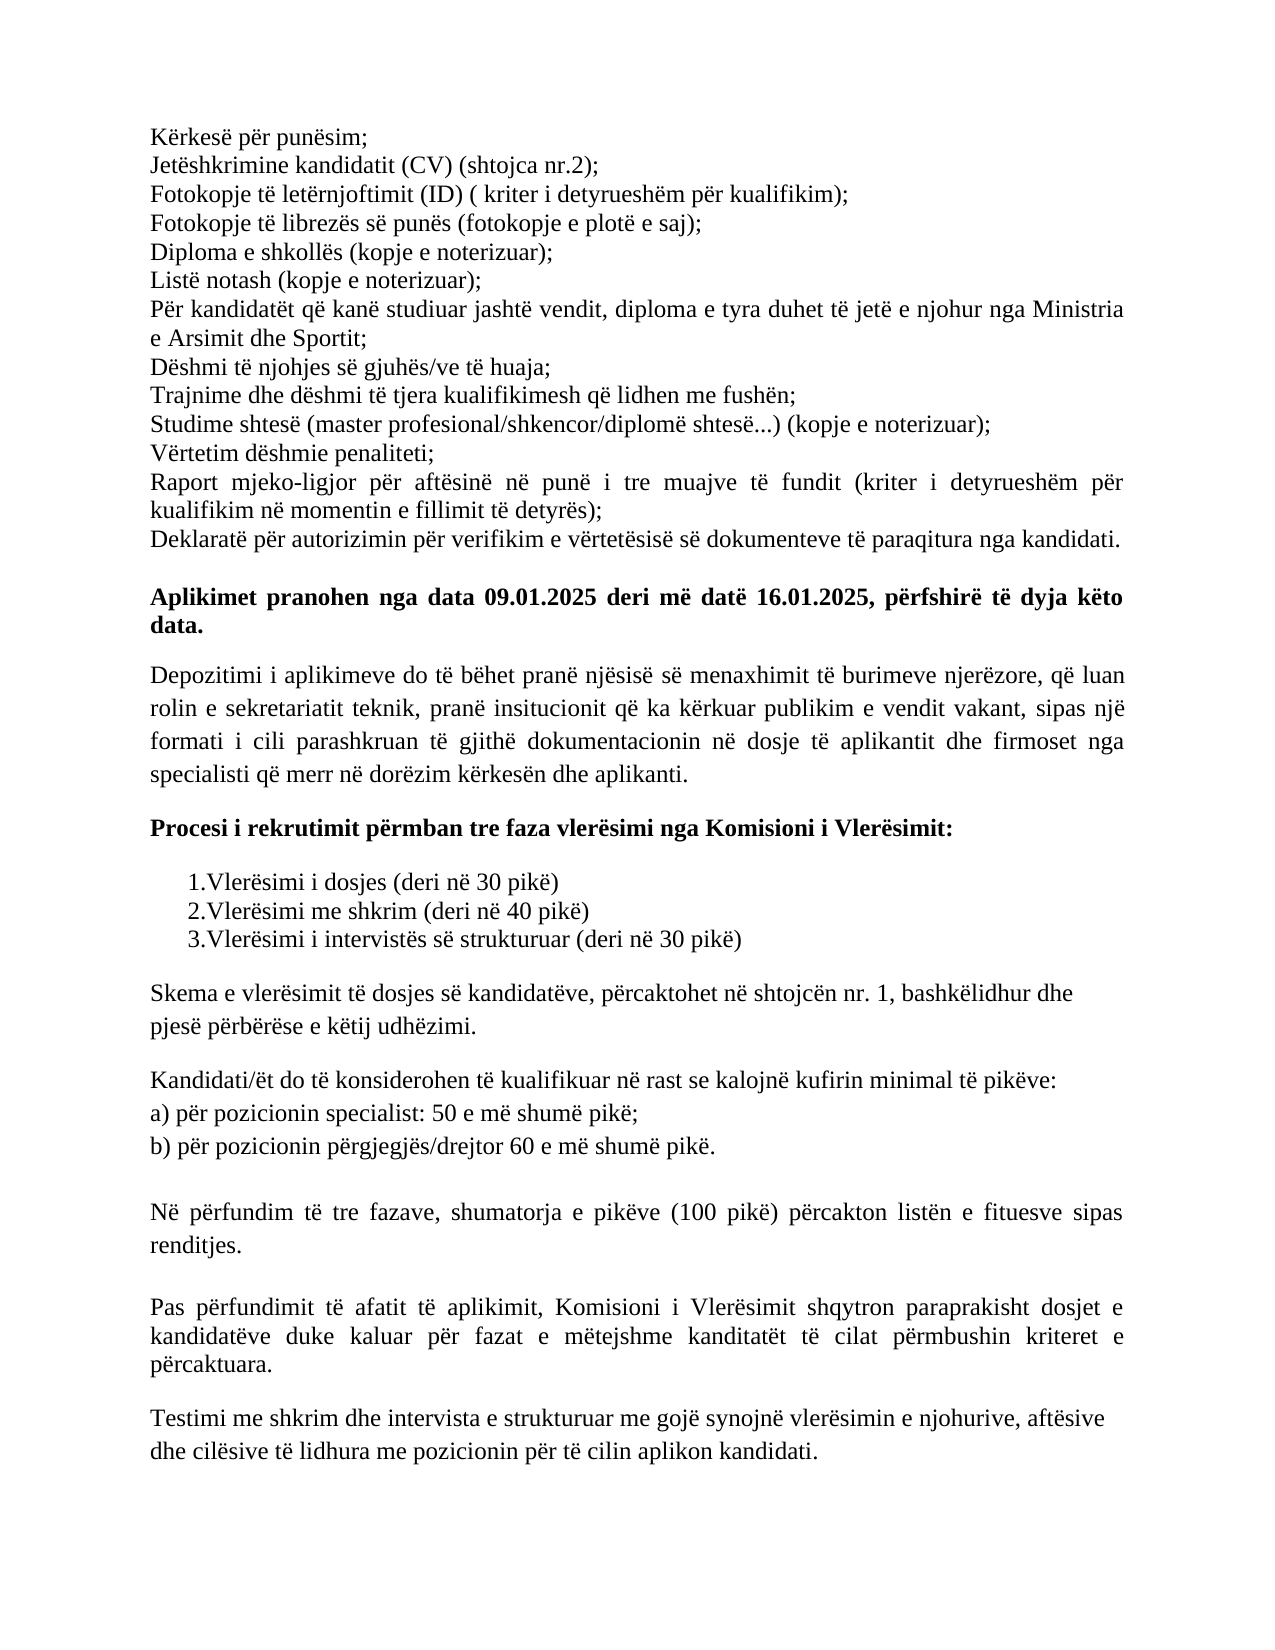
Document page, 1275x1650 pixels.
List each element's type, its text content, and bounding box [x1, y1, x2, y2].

text Fotokopje të librezës së punës (fotokopje e plotë e saj); [150, 208, 1125, 237]
text 1.Vlerësimi i dosjes (deri në 30 pikë) [187, 867, 1125, 896]
text Në përfundim të tre fazave, shumatorja e pikëve (100 pikë) përcakton listën e fituesve sipas renditjes. [150, 1197, 1125, 1259]
text Kërkesë për punësim; [150, 122, 1125, 151]
text Fotokopje të letërnjoftimit (ID) ( kriter i detyrueshëm për kualifikim); [150, 179, 1125, 208]
text Skema e vlerësimit të dosjes së kandidatëve, përcaktohet në shtojcën nr. 1, bashkëlidhur dhe pjesë përbërëse e këtij udhëzimi. [150, 978, 1125, 1040]
text Raport mjeko-ligjor për aftësinë në punë i tre muajve të fundit (kriter i detyrueshëm për kualifikim në momentin e fillimit të detyrës); [150, 467, 1125, 524]
text Procesi i rekrutimit përmban tre faza vlerësimi nga Komisioni i Vlerësimit: [150, 813, 1125, 842]
text 2.Vlerësimi me shkrim (deri në 40 pikë) [187, 896, 1125, 924]
text Aplikimet pranohen nga data 09.01.2025 deri më datë 16.01.2025, përfshirë të dyja këto data. [150, 582, 1125, 639]
text Trajnime dhe dëshmi të tjera kualifikimesh që lidhen me fushën; [150, 381, 1125, 409]
text Dëshmi të njohjes së gjuhës/ve të huaja; [150, 352, 1125, 381]
text Për kandidatët që kanë studiuar jashtë vendit, diploma e tyra duhet të jetë e njohur nga Ministria e Arsimit dhe Sportit; [150, 294, 1125, 352]
text b) për pozicionin përgjegjës/drejtor 60 e më shumë pikë. [150, 1131, 1125, 1160]
text Studime shtesë (master profesional/shkencor/diplomë shtesë...) (kopje e noterizuar); [150, 409, 1125, 438]
text Testimi me shkrim dhe intervista e strukturuar me gojë synojnë vlerësimin e njohurive, aftësive dhe cilësive të lidhura me pozicionin për të cilin aplikon kandidati. [150, 1403, 1125, 1465]
text Deklaratë për autorizimin për verifikim e vërtetësisë së dokumenteve të paraqitura nga kandidati. [150, 524, 1125, 553]
text Pas përfundimit të afatit të aplikimit, Komisioni i Vlerësimit shqytron paraprakisht dosjet e kandidatëve duke kaluar për fazat e mëtejshme kanditatët të cilat përmbushin kriteret e përcaktuara. [150, 1292, 1125, 1378]
text Vërtetim dëshmie penaliteti; [150, 438, 1125, 467]
text 3.Vlerësimi i intervistës së strukturuar (deri në 30 pikë) [150, 924, 1125, 953]
text Diploma e shkollës (kopje e noterizuar); [150, 237, 1125, 266]
text a) për pozicionin specialist: 50 e më shumë pikë; [150, 1098, 1125, 1127]
text Jetëshkrimine kandidatit (CV) (shtojca nr.2); [150, 151, 1125, 179]
text Kandidati/ët do të konsiderohen të kualifikuar në rast se kalojnë kufirin minimal të pikëve: [150, 1065, 1125, 1094]
text Depozitimi i aplikimeve do të bëhet pranë njësisë së menaxhimit të burimeve njerëzore, që luan rolin e sekretariatit teknik, pranë insitucionit që ka kërkuar publikim e vendit vakant, sipas një formati i cili parashkruan të gjithë dokumentacionin në dosje të aplikantit dhe firmoset nga specialisti që merr në dorëzim kërkesën dhe aplikanti. [150, 660, 1125, 788]
text Listë notash (kopje e noterizuar); [150, 266, 1125, 294]
